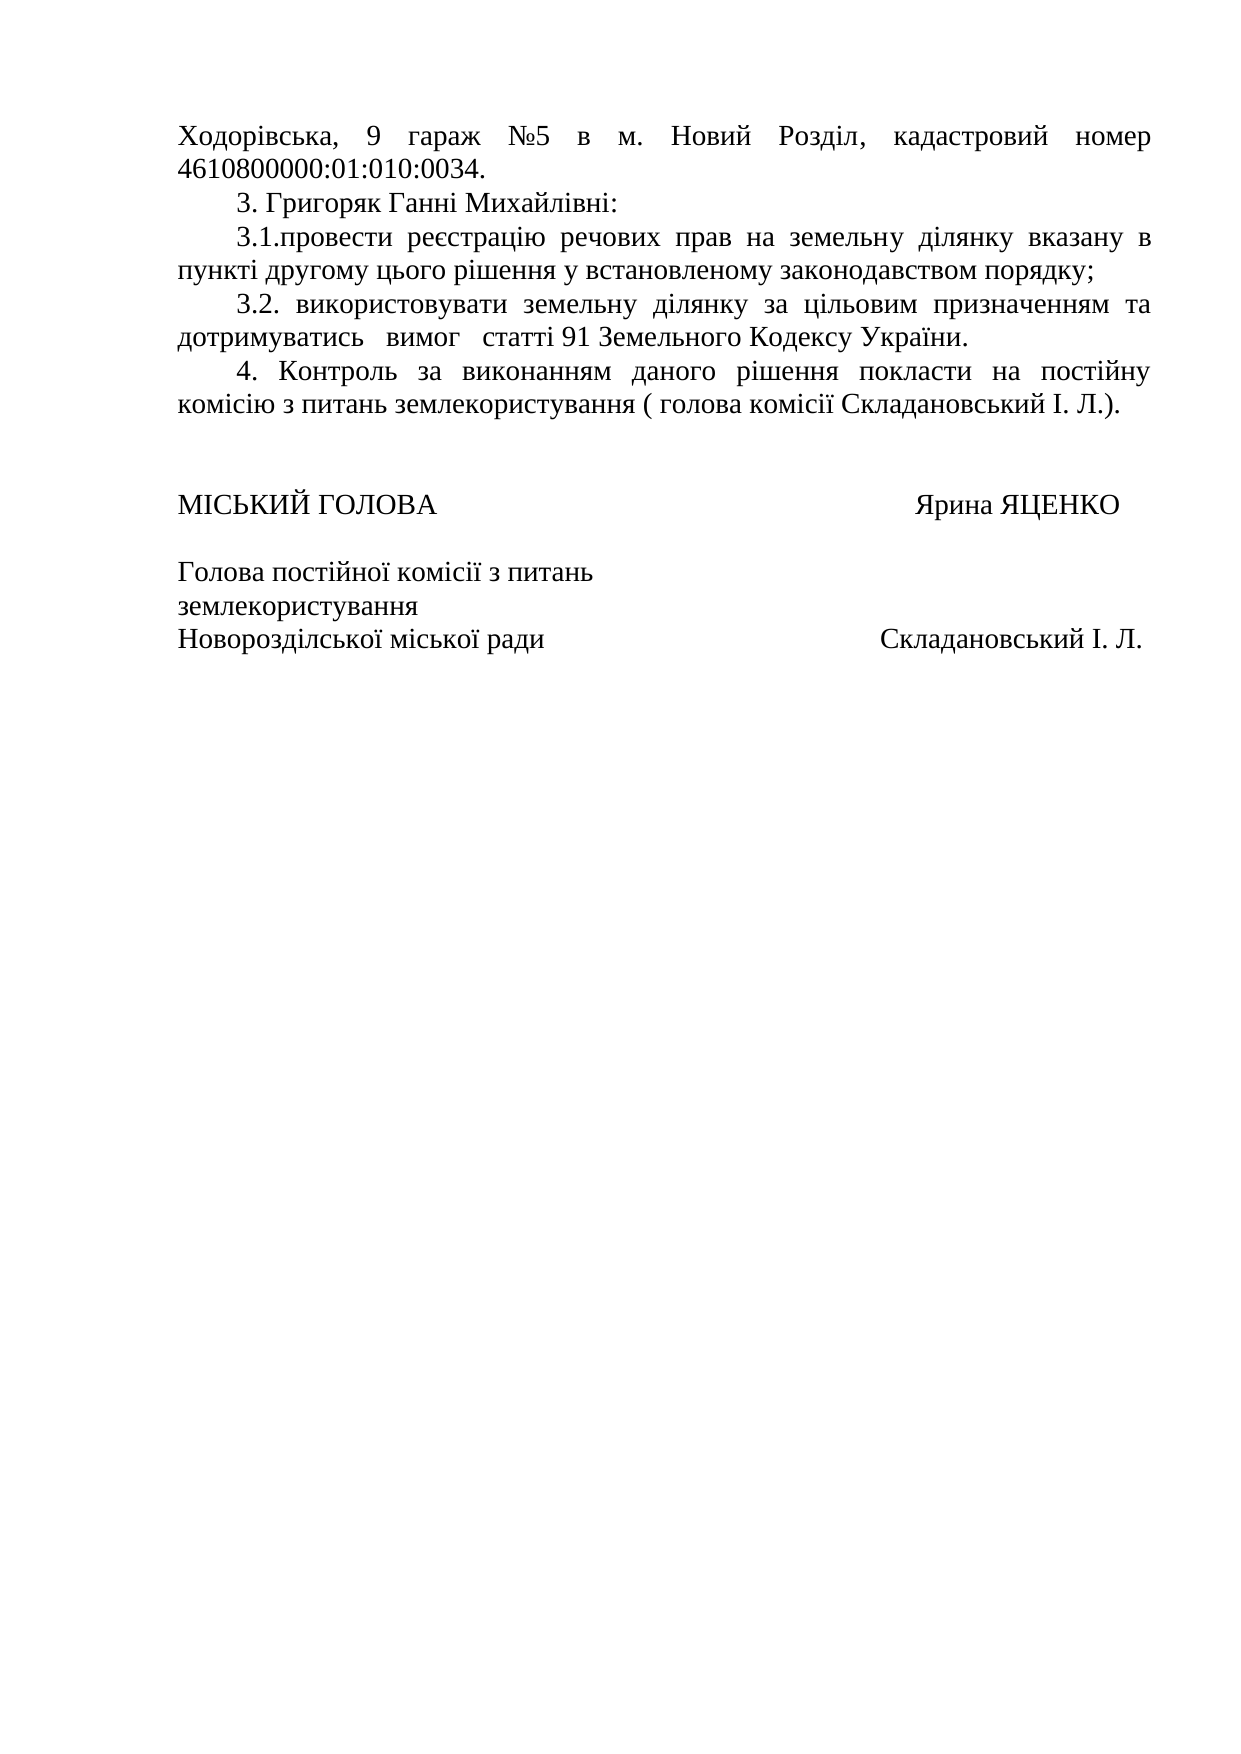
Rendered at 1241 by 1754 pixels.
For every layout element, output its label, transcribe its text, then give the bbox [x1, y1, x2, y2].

text Новорозділської міської ради Складановський І. Л. [177, 621, 1152, 655]
text 3. Григоряк Ганні Михайлівні: [177, 185, 1152, 219]
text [177, 118, 1152, 185]
text землекористування [177, 588, 1152, 621]
text 4. Контроль за виконанням даного рішення покласти на постійну комісію з питань землекористування ( голова комісії Складановський І. Л.). [177, 353, 1152, 420]
text Голова постійної комісії з питань [177, 554, 1152, 588]
text 3.1.провести реєстрацію речових прав на земельну ділянку вказану в пункті другому цього рішення у встановленому законодавством порядку; [177, 219, 1152, 286]
text 3.2. використовувати земельну ділянку за цільовим призначенням та дотримуватись вимог статті 91 Земельного Кодексу України. [177, 286, 1152, 353]
text МІСЬКИЙ ГОЛОВА Ярина ЯЦЕНКО [177, 487, 1152, 521]
